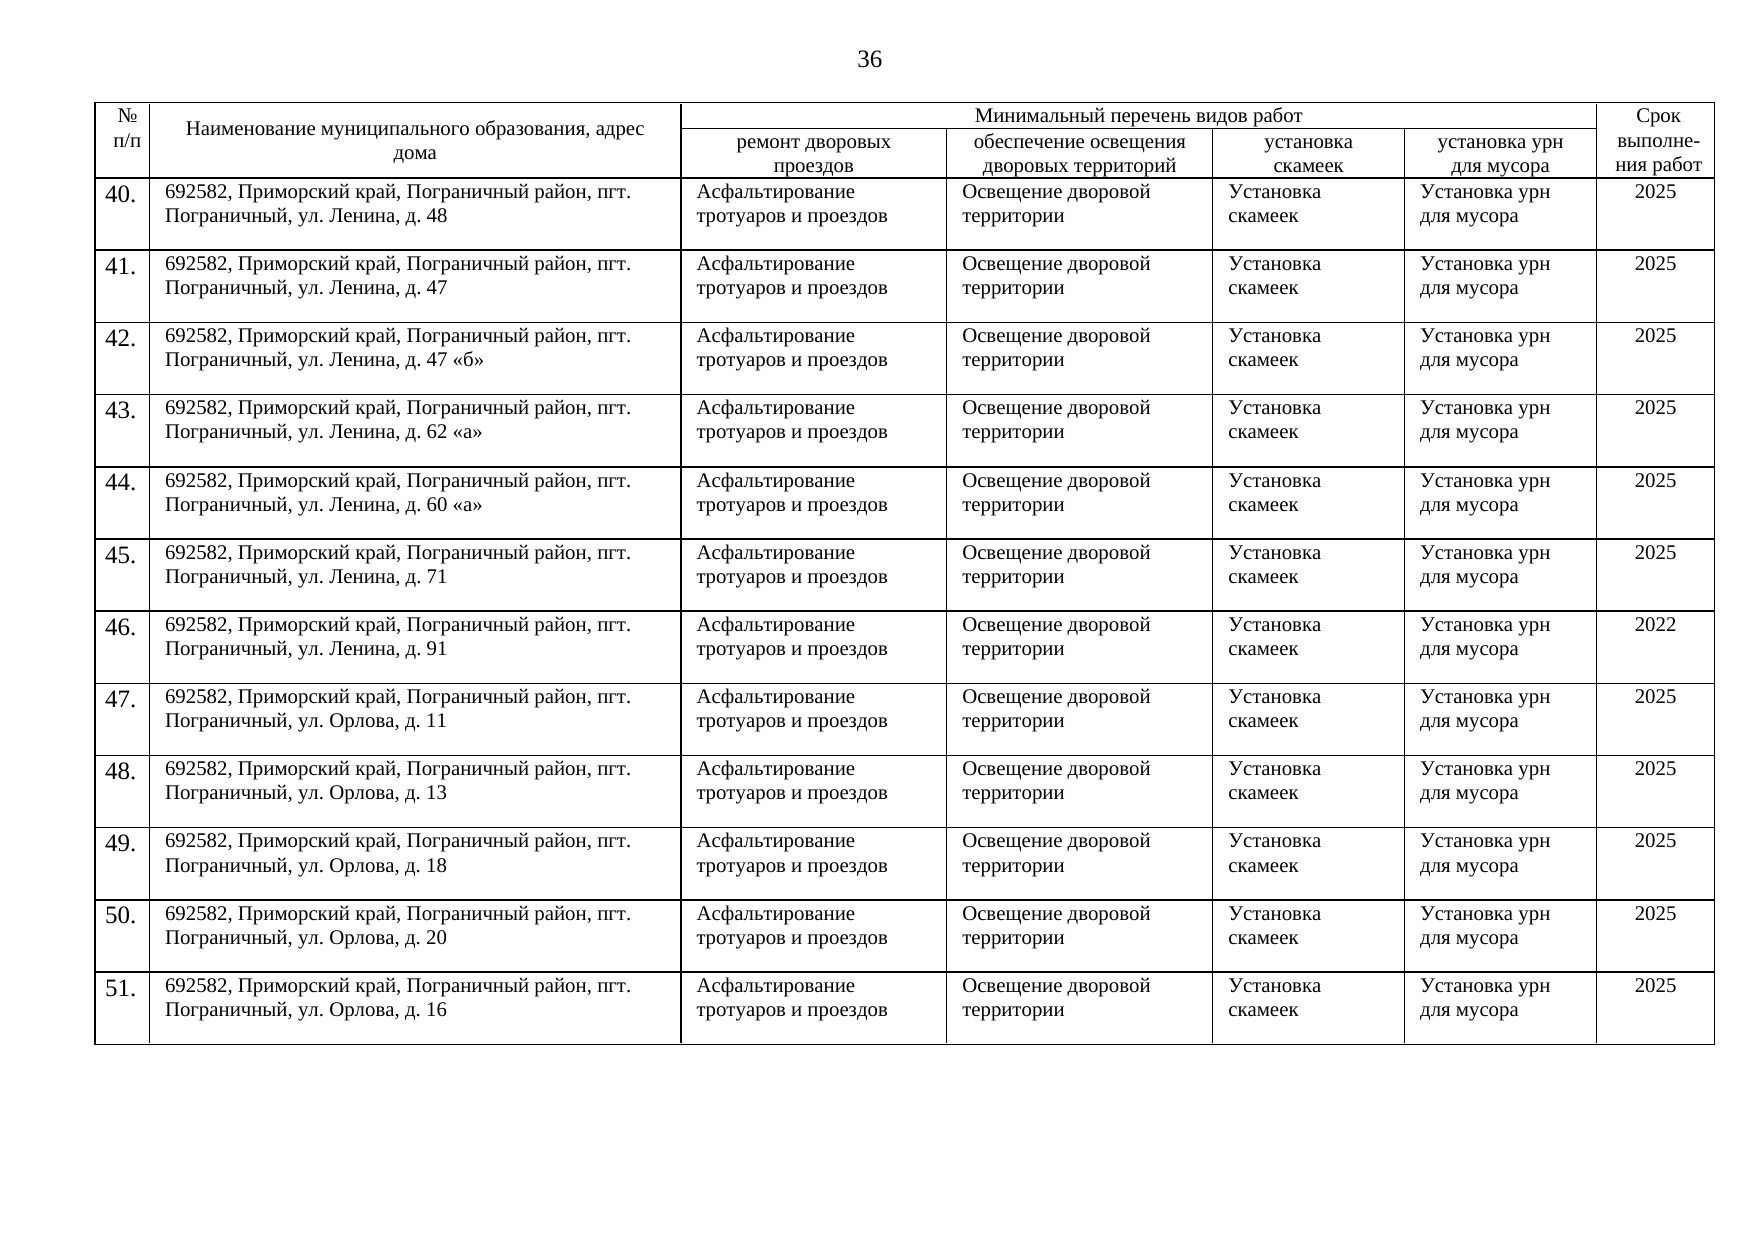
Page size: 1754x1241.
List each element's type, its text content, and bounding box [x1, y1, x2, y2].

table_header Срок выполне-ния работ [1597, 103, 1714, 177]
table_cell 2025 [1597, 756, 1714, 827]
table_cell Установка скамеек [1213, 612, 1404, 682]
table_cell установка урн для мусора [1405, 129, 1596, 177]
table_cell Освещение дворовой территории [947, 973, 1212, 1043]
table_cell Установка скамеек [1213, 973, 1404, 1043]
table_cell 2025 [1597, 684, 1714, 755]
table_cell Установка урн для мусора [1405, 323, 1596, 394]
table_cell Установка урн для мусора [1405, 684, 1596, 755]
table_cell Асфальтирование тротуаров и проездов [682, 684, 946, 755]
table_cell Установка скамеек [1213, 179, 1404, 249]
table_cell Установка скамеек [1213, 395, 1404, 466]
table_cell [96, 468, 149, 538]
table_cell Асфальтирование тротуаров и проездов [682, 612, 946, 682]
table_cell Асфальтирование тротуаров и проездов [682, 395, 946, 466]
table_cell 2025 [1597, 468, 1714, 538]
table_cell Асфальтирование тротуаров и проездов [682, 251, 946, 322]
table_cell [96, 251, 149, 322]
table_cell установка скамеек [1213, 129, 1404, 177]
table_cell Освещение дворовой территории [947, 901, 1212, 971]
table_cell Установка скамеек [1213, 684, 1404, 755]
table_cell Асфальтирование тротуаров и проездов [682, 828, 946, 899]
table_cell 692582, Приморский край, Пограничный район, пгт. Пограничный, ул. Орлова, д. 11 [150, 684, 680, 755]
table_cell [96, 973, 149, 1043]
table_cell Установка скамеек [1213, 756, 1404, 827]
table_cell [96, 323, 149, 394]
table_cell 692582, Приморский край, Пограничный район, пгт. Пограничный, ул. Ленина, д. 91 [150, 612, 680, 682]
table_cell 692582, Приморский край, Пограничный район, пгт. Пограничный, ул. Орлова, д. 18 [150, 828, 680, 899]
table_cell Освещение дворовой территории [947, 756, 1212, 827]
table_cell Установка урн для мусора [1405, 251, 1596, 322]
table_cell Установка урн для мусора [1405, 612, 1596, 682]
table_cell Освещение дворовой территории [947, 323, 1212, 394]
table_cell [96, 756, 149, 827]
table_cell 692582, Приморский край, Пограничный район, пгт. Пограничный, ул. Орлова, д. 16 [150, 973, 680, 1043]
table_cell Освещение дворовой территории [947, 179, 1212, 249]
table_cell Установка скамеек [1213, 251, 1404, 322]
table_cell Установка урн для мусора [1405, 973, 1596, 1043]
table_cell [96, 901, 149, 971]
table_header Наименование муниципального образования, адрес дома [150, 103, 681, 177]
table_cell [96, 540, 149, 610]
table_cell Освещение дворовой территории [947, 540, 1212, 610]
table_cell 2025 [1597, 828, 1714, 899]
table_cell Освещение дворовой территории [947, 612, 1212, 682]
table_cell 692582, Приморский край, Пограничный район, пгт. Пограничный, ул. Ленина, д. 47 «б» [150, 323, 680, 394]
table_cell Установка скамеек [1213, 468, 1404, 538]
table_cell 692582, Приморский край, Пограничный район, пгт. Пограничный, ул. Ленина, д. 47 [150, 251, 680, 322]
table_cell 2025 [1597, 901, 1714, 971]
table_cell [96, 684, 149, 755]
table_cell 2025 [1597, 251, 1714, 322]
table_cell 692582, Приморский край, Пограничный район, пгт. Пограничный, ул. Орлова, д. 13 [150, 756, 680, 827]
table_cell 692582, Приморский край, Пограничный район, пгт. Пограничный, ул. Ленина, д. 62 «а» [150, 395, 680, 466]
table_cell Установка урн для мусора [1405, 179, 1596, 249]
table_cell 692582, Приморский край, Пограничный район, пгт. Пограничный, ул. Ленина, д. 48 [150, 179, 680, 249]
table_cell 2025 [1597, 540, 1714, 610]
table_cell [96, 612, 149, 682]
table_cell 692582, Приморский край, Пограничный район, пгт. Пограничный, ул. Ленина, д. 71 [150, 540, 680, 610]
table_cell Установка урн для мусора [1405, 468, 1596, 538]
table_cell Асфальтирование тротуаров и проездов [682, 323, 946, 394]
table_cell 2025 [1597, 179, 1714, 249]
table_cell Установка скамеек [1213, 540, 1404, 610]
table_cell [96, 395, 149, 466]
table_cell Установка урн для мусора [1405, 395, 1596, 466]
table_cell [96, 828, 149, 899]
table_cell 692582, Приморский край, Пограничный район, пгт. Пограничный, ул. Ленина, д. 60 «а» [150, 468, 680, 538]
table_cell Установка урн для мусора [1405, 901, 1596, 971]
table_cell Освещение дворовой территории [947, 828, 1212, 899]
table_cell Освещение дворовой территории [947, 684, 1212, 755]
table_cell Асфальтирование тротуаров и проездов [682, 468, 946, 538]
table_cell 692582, Приморский край, Пограничный район, пгт. Пограничный, ул. Орлова, д. 20 [150, 901, 680, 971]
table_cell 2025 [1597, 323, 1714, 394]
table_cell 2025 [1597, 973, 1714, 1043]
table_cell Установка скамеек [1213, 901, 1404, 971]
table_cell Установка скамеек [1213, 323, 1404, 394]
table_cell 2025 [1597, 395, 1714, 466]
table_cell Установка скамеек [1213, 828, 1404, 899]
table_cell Асфальтирование тротуаров и проездов [682, 901, 946, 971]
table_cell Установка урн для мусора [1405, 828, 1596, 899]
table_cell Асфальтирование тротуаров и проездов [682, 179, 946, 249]
table_cell Освещение дворовой территории [947, 468, 1212, 538]
table_cell 2022 [1597, 612, 1714, 682]
table_cell Освещение дворовой территории [947, 251, 1212, 322]
table_cell Асфальтирование тротуаров и проездов [682, 540, 946, 610]
table_header № п/п [96, 103, 149, 177]
table_cell Установка урн для мусора [1405, 540, 1596, 610]
table_cell обеспечение освещения дворовых территорий [947, 129, 1212, 177]
table_cell ремонт дворовых проездов [682, 129, 946, 177]
table_cell [96, 179, 149, 249]
table_header Минимальный перечень видов работ [682, 103, 1596, 127]
table_cell Асфальтирование тротуаров и проездов [682, 973, 946, 1043]
table_cell Освещение дворовой территории [947, 395, 1212, 466]
table_cell Установка урн для мусора [1405, 756, 1596, 827]
table_cell Асфальтирование тротуаров и проездов [682, 756, 946, 827]
